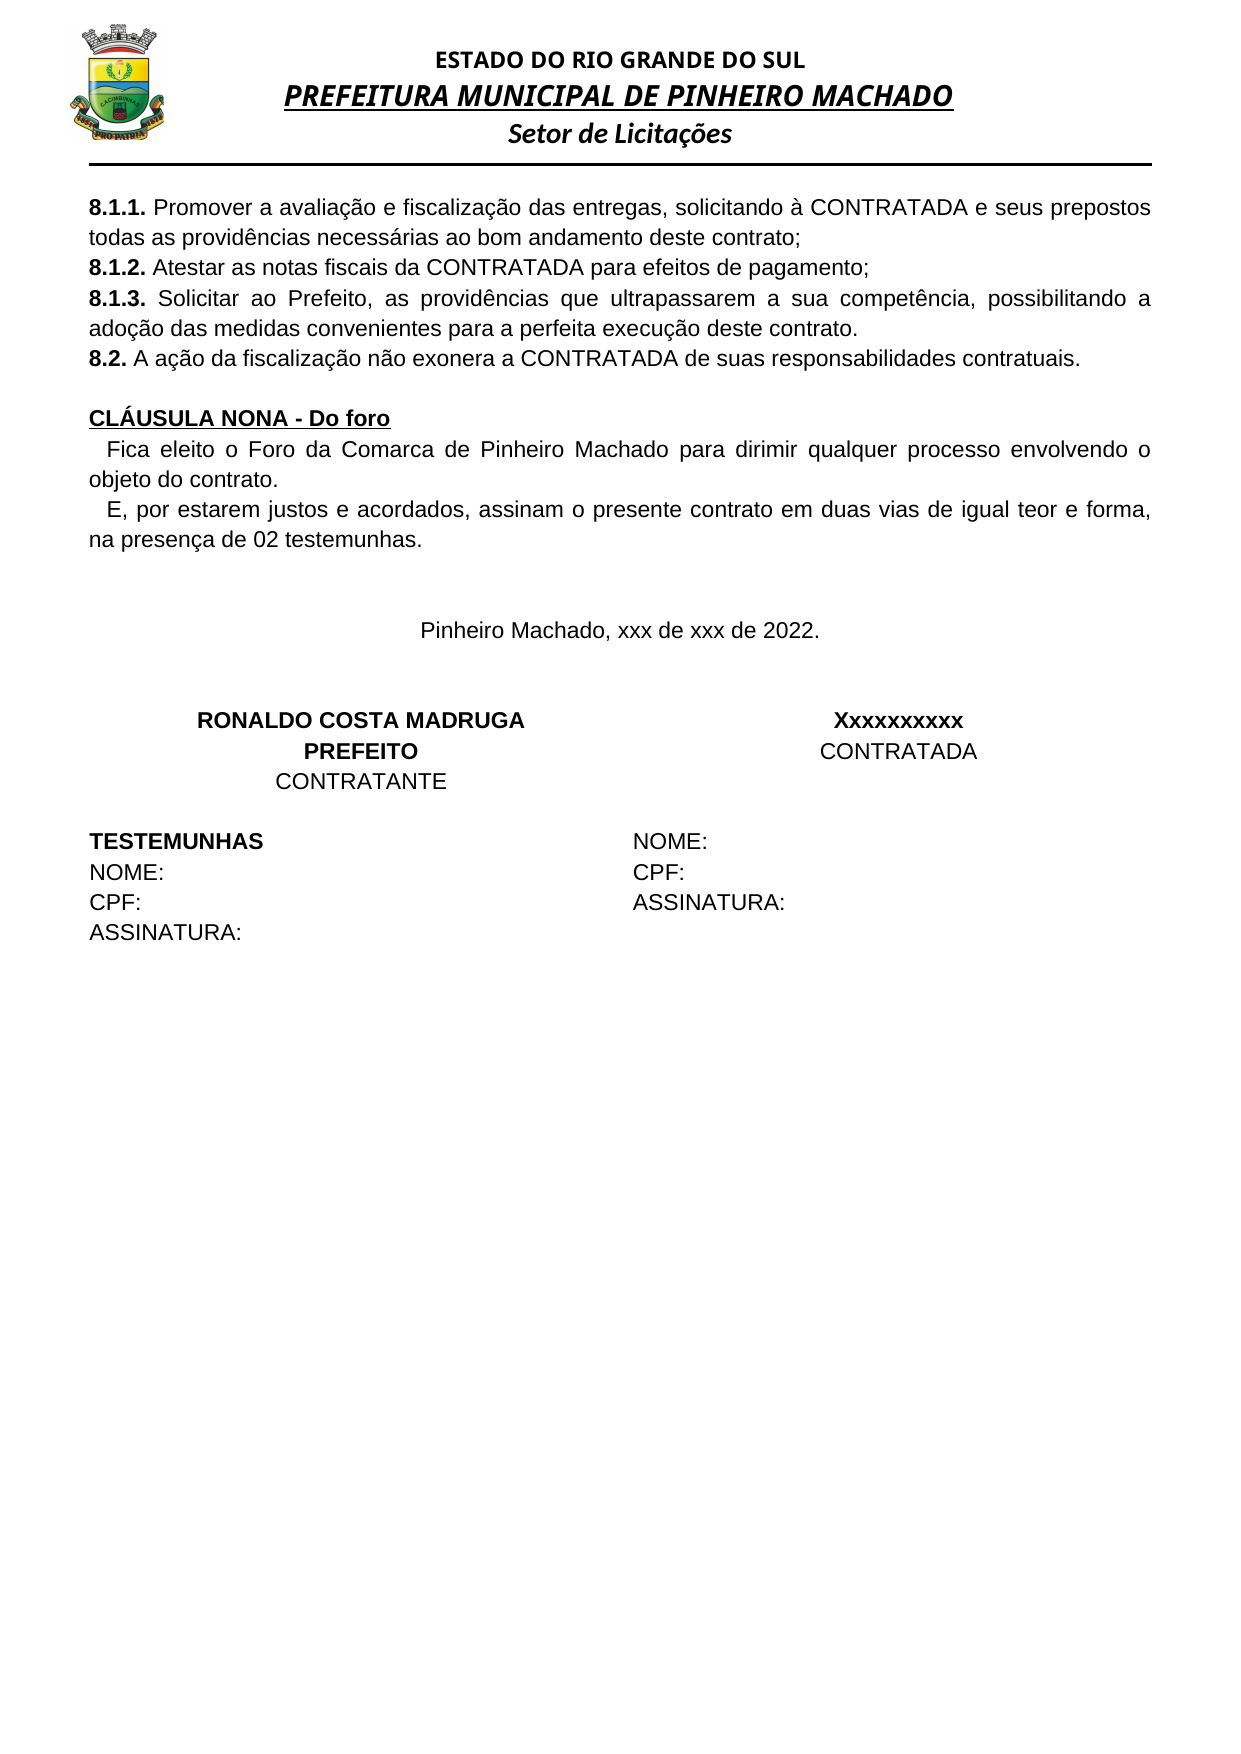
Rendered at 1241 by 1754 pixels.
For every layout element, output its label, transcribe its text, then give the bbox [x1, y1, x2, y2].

table_cell TESTEMUNHAS NOME: CPF: ASSINATURA: [89, 798, 633, 949]
table_header Xxxxxxxxxx CONTRATADA [633, 708, 1164, 798]
table_cell NOME: CPF: ASSINATURA: [633, 798, 1164, 949]
text 8.1.2. Atestar as notas fiscais da CONTRATADA para efeitos de pagamento; [89, 254, 1152, 281]
text CLÁUSULA NONA - Do foro [89, 405, 1152, 432]
picture [70, 24, 164, 140]
text E, por estarem justos e acordados, assinam o presente contrato em duas vias de igual teor e forma, na presença de 02 testemunhas. [89, 496, 1152, 552]
text Pinheiro Machado, xxx de xxx de 2022. [89, 617, 1152, 643]
text 8.1.3. Solicitar ao Prefeito, as providências que ultrapassarem a sua competência, possibilitando a adoção das medidas convenientes para a perfeita execução deste contrato. [89, 284, 1152, 341]
text 8.2. A ação da fiscalização não exonera a CONTRATADA de suas responsabilidades contratuais. [89, 345, 1152, 371]
table_header RONALDO COSTA MADRUGA PREFEITO CONTRATANTE [89, 708, 633, 798]
text 8.1.1. Promover a avaliação e fiscalização das entregas, solicitando à CONTRATADA e seus prepostos todas as providências necessárias ao bom andamento deste contrato; [89, 194, 1152, 250]
text Fica eleito o Foro da Comarca de Pinheiro Machado para dirimir qualquer processo envolvendo o objeto do contrato. [89, 436, 1152, 492]
